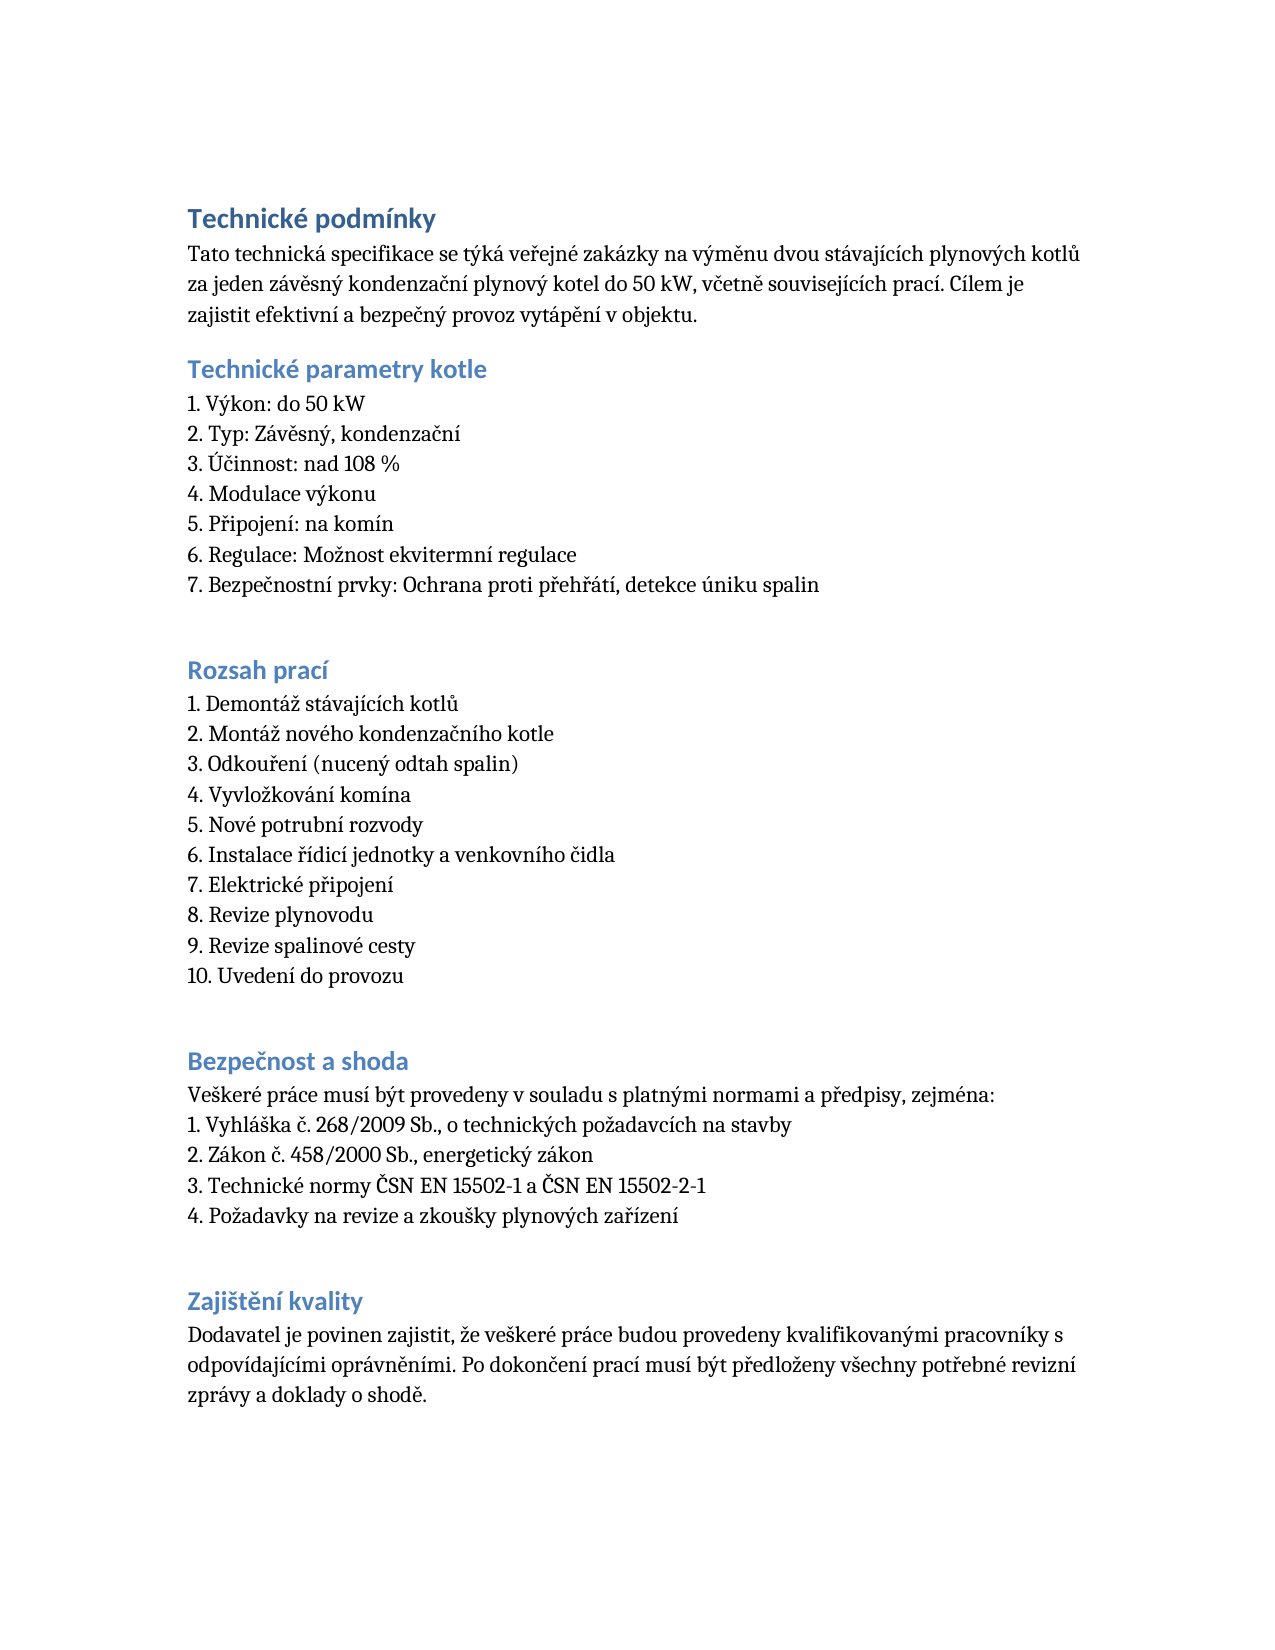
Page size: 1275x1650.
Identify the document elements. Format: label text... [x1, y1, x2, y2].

text 1. Demontáž stávajících kotlů 2. Montáž nového kondenzačního kotle 3. Odkouření (nucený odtah spalin) 4. Vyvložkování komína 5. Nové potrubní rozvody 6. Instalace řídicí jednotky a venkovního čidla 7. Elektrické připojení 8. Revize plynovodu 9. Revize spalinové cesty 10. Uvedení do provozu [187, 691, 1087, 1019]
text 1. Výkon: do 50 kW 2. Typ: Závěsný, kondenzační 3. Účinnost: nad 108 % 4. Modulace výkonu 5. Připojení: na komín 6. Regulace: Možnost ekvitermní regulace 7. Bezpečnostní prvky: Ochrana proti přehřátí, detekce úniku spalin [187, 390, 1087, 628]
text Tato technická specifikace se týká veřejné zakázky na výměnu dvou stávajících plynových kotlů za jeden závěsný kondenzační plynový kotel do 50 kW, včetně souvisejících prací. Cílem je zajistit efektivní a bezpečný provoz vytápění v objektu. [187, 241, 1087, 328]
subtitle Technické podmínky [187, 200, 1087, 236]
subtitle Technické parametry kotle [187, 352, 1087, 385]
subtitle Bezpečnost a shoda [187, 1044, 1087, 1077]
subtitle Zajištění kvality [187, 1284, 1087, 1317]
subtitle Rozsah prací [187, 653, 1087, 686]
text Dodavatel je povinen zajistit, že veškeré práce budou provedeny kvalifikovanými pracovníky s odpovídajícími oprávněními. Po dokončení prací musí být předloženy všechny potřebné revizní zprávy a doklady o shodě. [187, 1322, 1087, 1408]
text Veškeré práce musí být provedeny v souladu s platnými normami a předpisy, zejména: 1. Vyhláška č. 268/2009 Sb., o technických požadavcích na stavby 2. Zákon č. 458/2000 Sb., energetický zákon 3. Technické normy ČSN EN 15502-1 a ČSN EN 15502-2-1 4. Požadavky na revize a zkoušky plynových zařízení [187, 1082, 1087, 1259]
